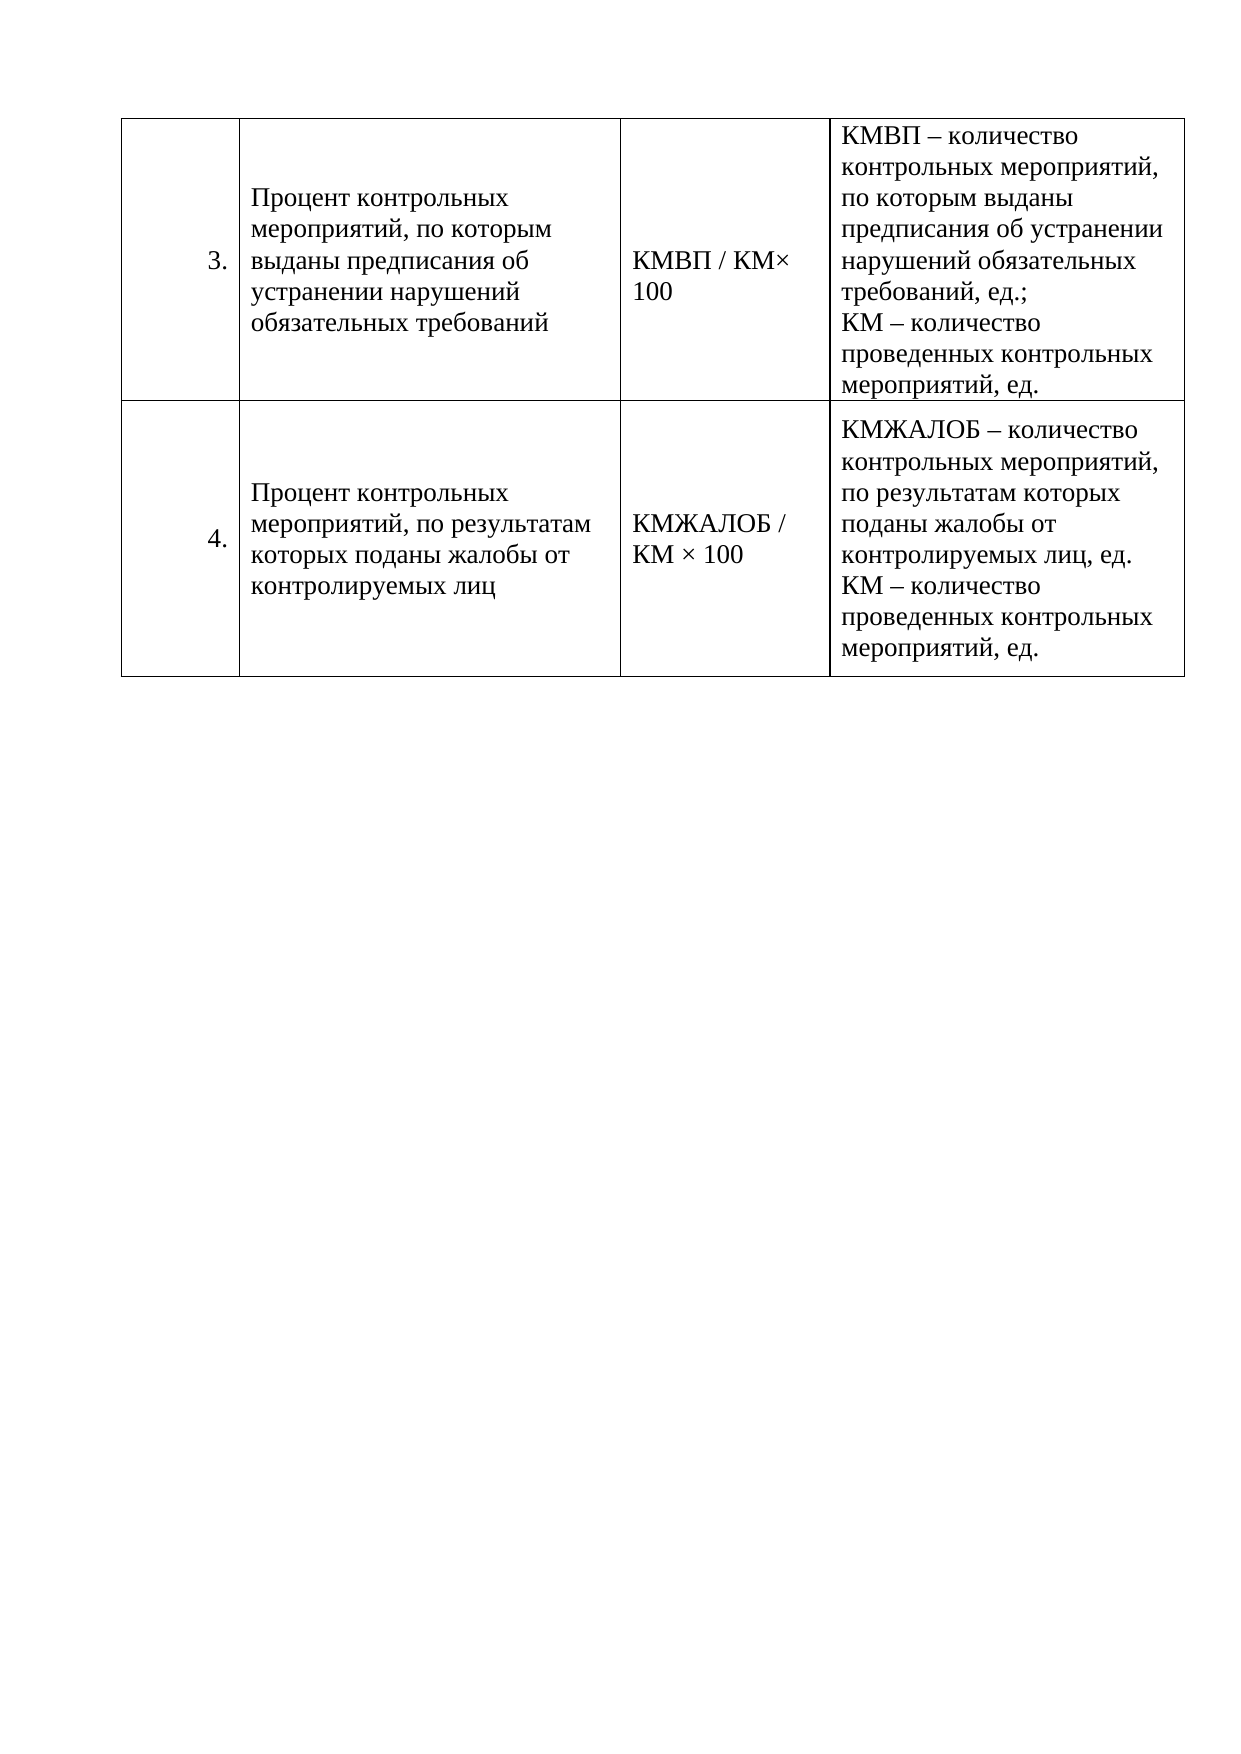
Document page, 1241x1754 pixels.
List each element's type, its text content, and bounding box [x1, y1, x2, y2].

table_cell 4. [122, 401, 239, 676]
table_cell 3. [122, 119, 239, 399]
table_cell КМВП / КМ× 100 [621, 119, 829, 399]
table_cell КМЖАЛОБ – количество контрольных мероприятий, по результатам которых поданы жалобы от контролируемых лиц, ед. КМ – количество проведенных контрольных мероприятий, ед. [831, 401, 1184, 676]
table_cell КМВП – количество контрольных мероприятий, по которым выданы предписания об устранении нарушений обязательных требований, ед.; КМ – количество проведенных контрольных мероприятий, ед. [831, 119, 1184, 399]
table_cell Процент контрольных мероприятий, по которым выданы предписания об устранении нарушений обязательных требований [240, 119, 620, 399]
table_cell Процент контрольных мероприятий, по результатам которых поданы жалобы от контролируемых лиц [240, 401, 620, 676]
table_cell КМЖАЛОБ / КМ × 100 [621, 401, 829, 676]
